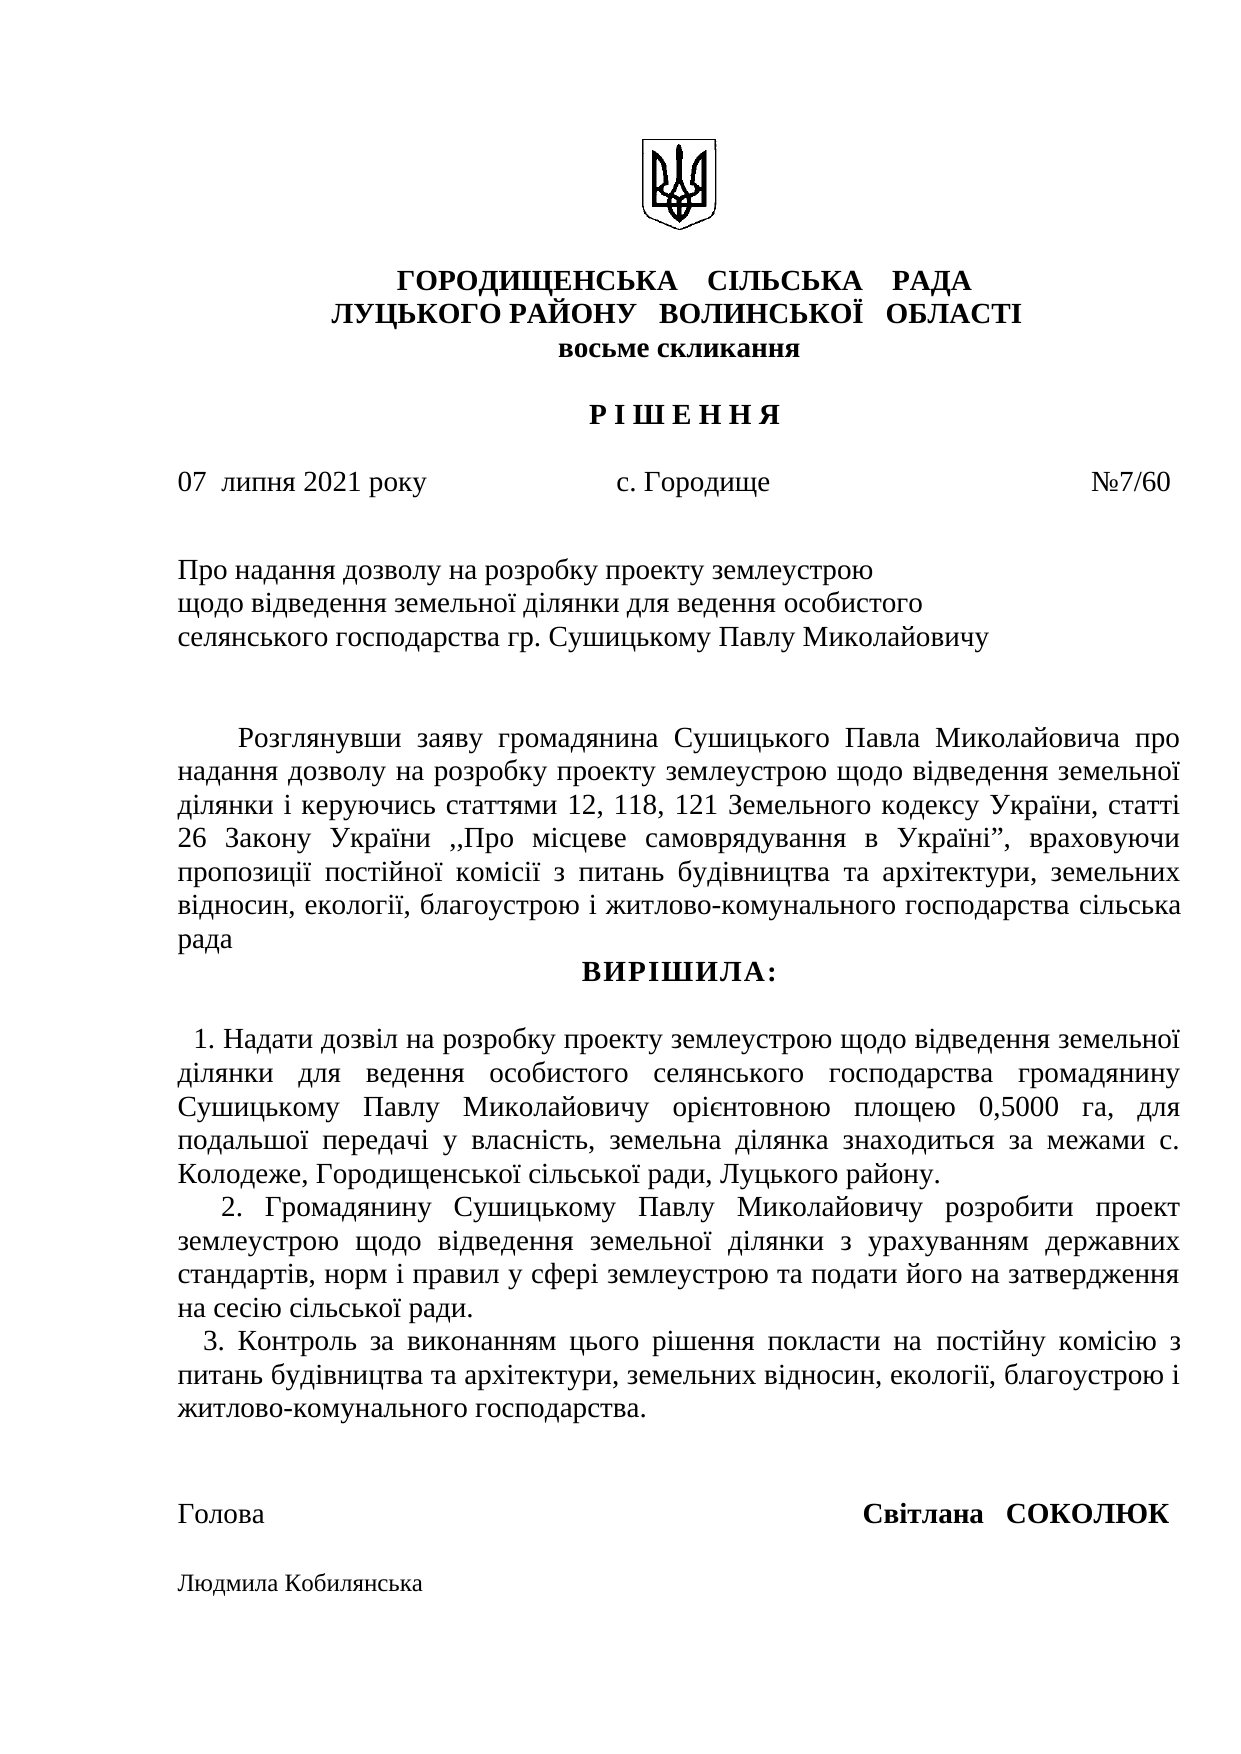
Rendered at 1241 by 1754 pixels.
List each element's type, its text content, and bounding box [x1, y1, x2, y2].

text Голова Світлана СОКОЛЮК [177, 1496, 1181, 1530]
text 3. Контроль за виконанням цього рішення покласти на постійну комісію з питань будівництва та архітектури, земельних відносин, екології, благоустрою і житлово-комунального господарства. [177, 1323, 1181, 1424]
text Розглянувши заяву громадянина Сушицького Павла Миколайовича про надання дозволу на розробку проекту землеустрою щодо відведення земельної ділянки і керуючись статтями 12, 118, 121 Земельного кодексу України, статті 26 Закону України ,,Про місцеве самоврядування в Україні”, враховуючи пропозиції постійної комісії з питань будівництва та архітектури, земельних відносин, екології, благоустрою і житлово-комунального господарства сільська рада [177, 720, 1181, 954]
text щодо відведення земельної ділянки для ведення особистого [177, 586, 1181, 619]
text Р І Ш Е Н Н Я [177, 397, 1191, 431]
text 1. Надати дозвіл на розробку проекту землеустрою щодо відведення земельної ділянки для ведення особистого селянського господарства громадянину Сушицькому Павлу Миколайовичу орієнтовною площею 0,5000 га, для подальшої передачі у власність, земельна ділянка знаходиться за межами с. Колодеже, Городищенської сільської ради, Луцького району. [177, 1022, 1181, 1189]
text ЛУЦЬКОГО РАЙОНУ ВОЛИНСЬКОЇ ОБЛАСТІ [177, 296, 1177, 330]
text селянського господарства гр. Сушицькому Павлу Миколайовичу [177, 619, 1181, 653]
text ГОРОДИЩЕНСЬКА СІЛЬСЬКА РАДА [177, 263, 1191, 296]
text Людмила Кобилянська [177, 1568, 1181, 1596]
picture [641, 138, 717, 230]
text 2. Громадянину Сушицькому Павлу Миколайовичу розробити проект землеустрою щодо відведення земельної ділянки з урахуванням державних стандартів, норм і правил у сфері землеустрою та подати його на затвердження на сесію сільської ради. [177, 1189, 1181, 1323]
text Про надання дозволу на розробку проекту землеустрою [177, 552, 1181, 586]
text восьме скликання [177, 330, 1181, 363]
text ВИРІШИЛА: [177, 954, 1181, 988]
text 07 липня 2021 року с. Городище №7/60 [177, 464, 1181, 498]
